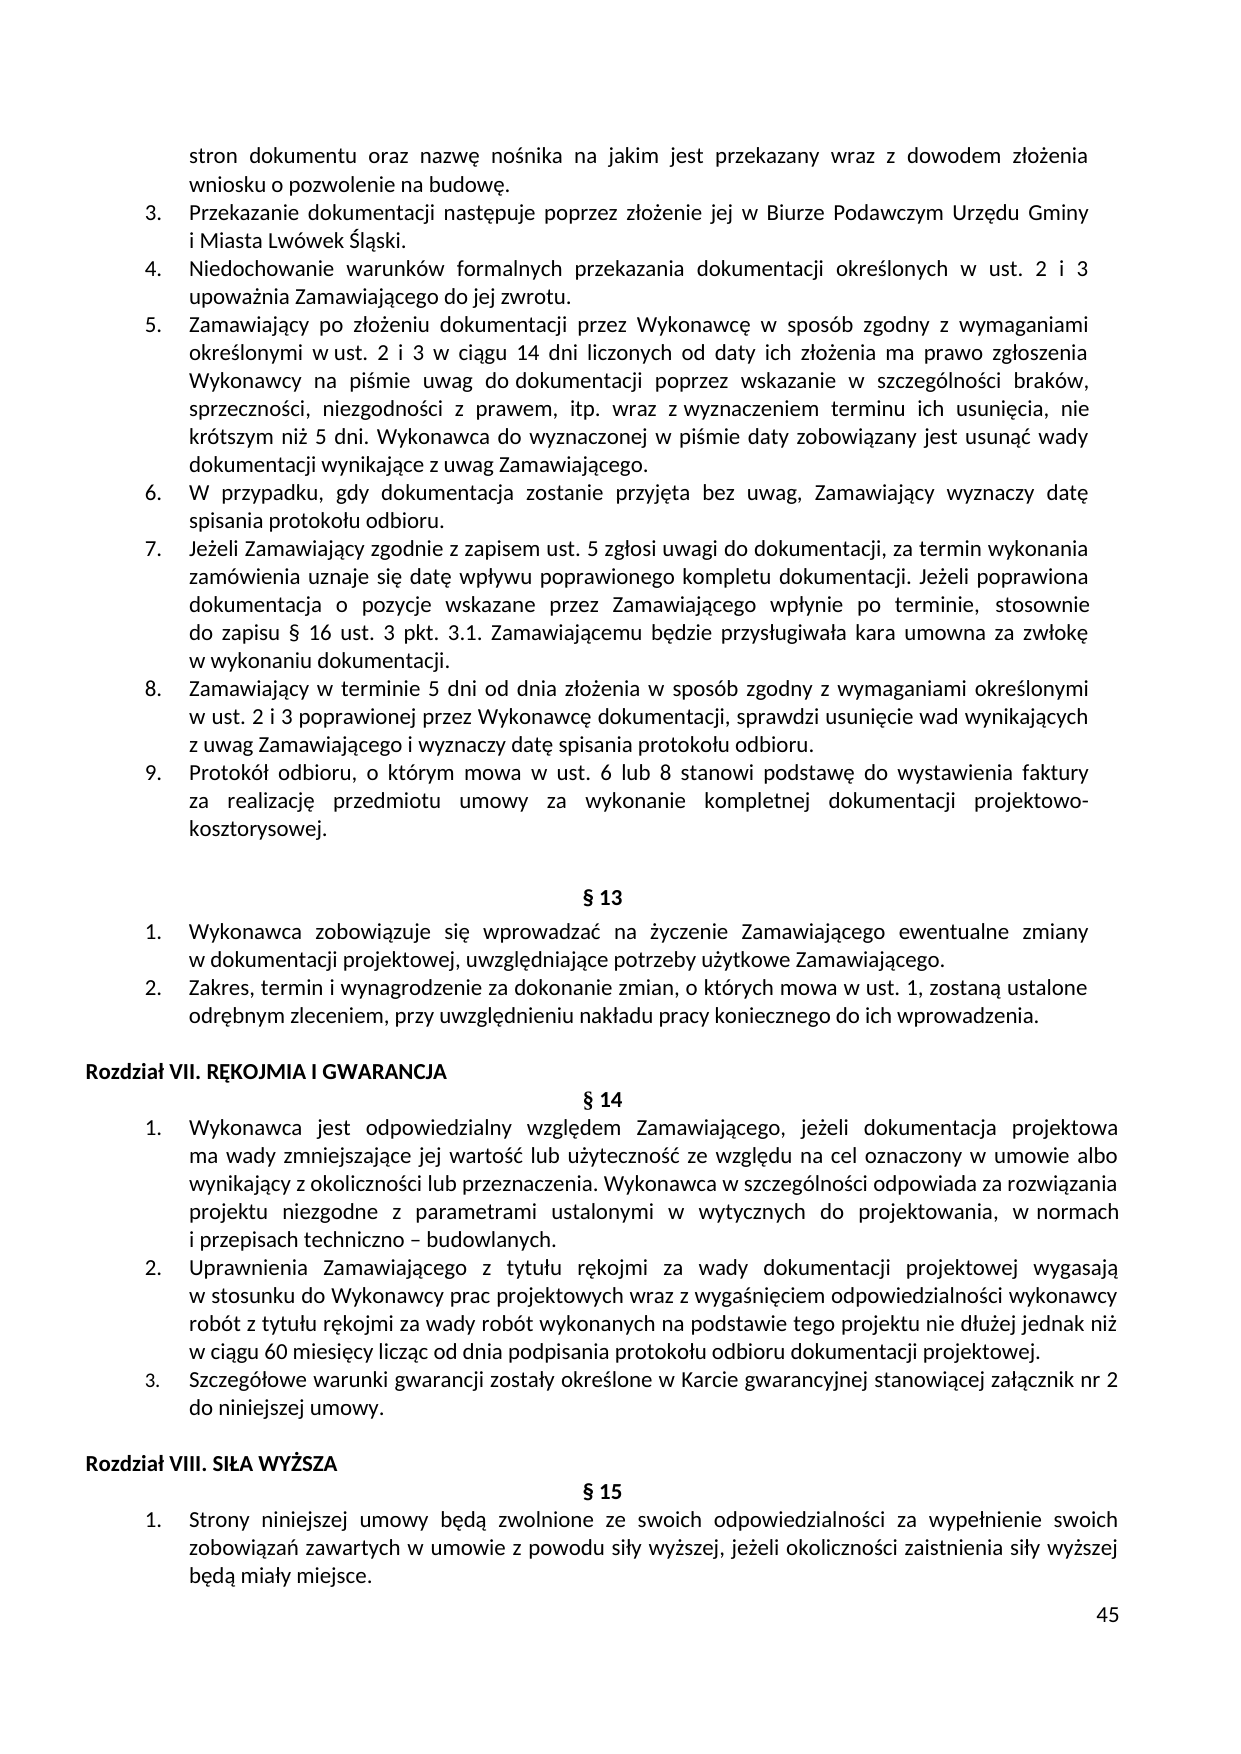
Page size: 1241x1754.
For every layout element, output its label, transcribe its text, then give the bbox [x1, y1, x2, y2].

list Zakres, termin i wynagrodzenie za dokonanie zmian, o których mowa w ust. 1, zostaną ustalone odrębnym zleceniem, przy uwzględnieniu nakładu pracy koniecznego do ich wprowadzenia. [144, 973, 1090, 1029]
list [144, 142, 1090, 198]
list Wykonawca zobowiązuje się wprowadzać na życzenie Zamawiającego ewentualne zmiany w dokumentacji projektowej, uwzględniające potrzeby użytkowe Zamawiającego. [144, 917, 1090, 973]
text § 15 [85, 1477, 1119, 1505]
text § 13 [85, 883, 1119, 911]
list Przekazanie dokumentacji następuje poprzez złożenie jej w Biurze Podawczym Urzędu Gminy i Miasta Lwówek Śląski. [144, 198, 1090, 254]
list Jeżeli Zamawiający zgodnie z zapisem ust. 5 zgłosi uwagi do dokumentacji, za termin wykonania zamówienia uznaje się datę wpływu poprawionego kompletu dokumentacji. Jeżeli poprawiona dokumentacja o pozycje wskazane przez Zamawiającego wpłynie po terminie, stosownie do zapisu § 16 ust. 3 pkt. 3.1. Zamawiającemu będzie przysługiwała kara umowna za zwłokę w wykonaniu dokumentacji. [144, 534, 1090, 674]
text Rozdział VII. RĘKOJMIA I GWARANCJA [85, 1057, 1119, 1085]
list Uprawnienia Zamawiającego z tytułu rękojmi za wady dokumentacji projektowej wygasają w stosunku do Wykonawcy prac projektowych wraz z wygaśnięciem odpowiedzialności wykonawcy robót z tytułu rękojmi za wady robót wykonanych na podstawie tego projektu nie dłużej jednak niż w ciągu 60 miesięcy licząc od dnia podpisania protokołu odbioru dokumentacji projektowej. [144, 1253, 1119, 1365]
list Protokół odbioru, o którym mowa w ust. 6 lub 8 stanowi podstawę do wystawienia faktury za realizację przedmiotu umowy za wykonanie kompletnej dokumentacji projektowo-kosztorysowej. [144, 758, 1090, 842]
list Niedochowanie warunków formalnych przekazania dokumentacji określonych w ust. 2 i 3 upoważnia Zamawiającego do jej zwrotu. [144, 254, 1090, 310]
list Strony niniejszej umowy będą zwolnione ze swoich odpowiedzialności za wypełnienie swoich zobowiązań zawartych w umowie z powodu siły wyższej, jeżeli okoliczności zaistnienia siły wyższej będą miały miejsce. [144, 1505, 1119, 1589]
text Rozdział VIII. SIŁA WYŻSZA [85, 1449, 1119, 1477]
text 14 [85, 1085, 1119, 1113]
list W przypadku, gdy dokumentacja zostanie przyjęta bez uwag, Zamawiający wyznaczy datę spisania protokołu odbioru. [144, 478, 1090, 534]
list Wykonawca jest odpowiedzialny względem Zamawiającego, jeżeli dokumentacja projektowa ma wady zmniejszające jej wartość lub użyteczność ze względu na cel oznaczony w umowie albo wynikający z okoliczności lub przeznaczenia. Wykonawca w szczególności odpowiada za rozwiązania projektu niezgodne z parametrami ustalonymi w wytycznych do projektowania, w normach i przepisach techniczno – budowlanych. [144, 1113, 1119, 1253]
list Szczegółowe warunki gwarancji zostały określone w Karcie gwarancyjnej stanowiącej załącznik nr 2 do niniejszej umowy. [144, 1365, 1119, 1421]
list Zamawiający w terminie 5 dni od dnia złożenia w sposób zgodny z wymaganiami określonymi w ust. 2 i 3 poprawionej przez Wykonawcę dokumentacji, sprawdzi usunięcie wad wynikających z uwag Zamawiającego i wyznaczy datę spisania protokołu odbioru. [144, 674, 1090, 758]
list Zamawiający po złożeniu dokumentacji przez Wykonawcę w sposób zgodny z wymaganiami określonymi w ust. 2 i 3 w ciągu 14 dni liczonych od daty ich złożenia ma prawo zgłoszenia Wykonawcy na piśmie uwag do dokumentacji poprzez wskazanie w szczególności braków, sprzeczności, niezgodności z prawem, itp. wraz z wyznaczeniem terminu ich usunięcia, nie krótszym niż 5 dni. Wykonawca do wyznaczonej w piśmie daty zobowiązany jest usunąć wady dokumentacji wynikające z uwag Zamawiającego. [144, 310, 1090, 478]
